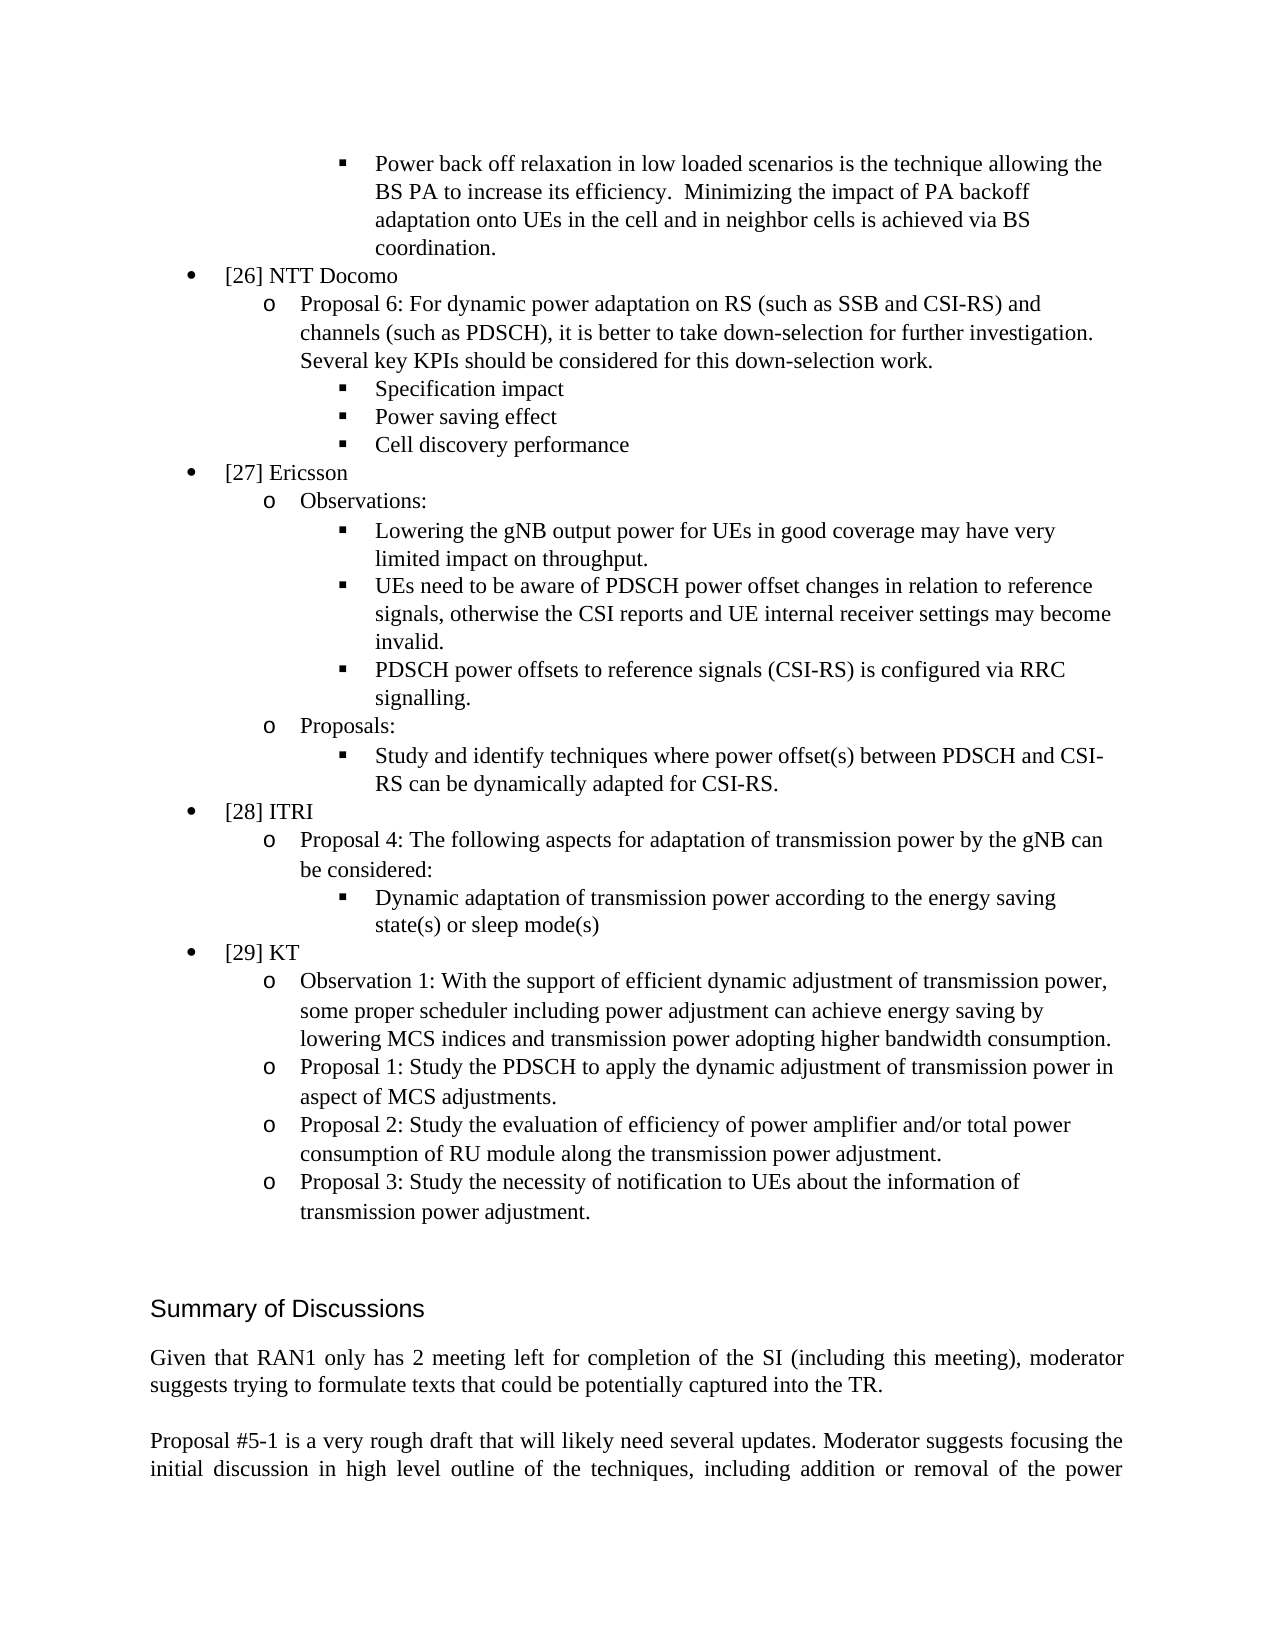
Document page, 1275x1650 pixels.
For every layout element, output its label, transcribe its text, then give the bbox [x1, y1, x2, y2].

text Given that RAN1 only has 2 meeting left for completion of the SI (including this meeting), moderator suggests trying to formulate texts that could be potentially captured into the TR. [150, 1343, 1125, 1398]
list Proposals: [262, 712, 1125, 740]
list [26] NTT Docomo [187, 262, 1125, 288]
list [28] ITRI [187, 798, 1125, 824]
list Observation 1: With the support of efficient dynamic adjustment of transmission power, some proper scheduler including power adjustment can achieve energy saving by lowering MCS indices and transmission power adopting higher bandwidth consumption. [262, 967, 1125, 1051]
list Proposal 4: The following aspects for adaptation of transmission power by the gNB can be considered: [262, 826, 1125, 882]
list [27] Ericsson [187, 459, 1125, 485]
list [29] KT [187, 939, 1125, 966]
list PDSCH power offsets to reference signals (CSI-RS) is configured via RRC signalling. [337, 656, 1125, 711]
list Proposal 6: For dynamic power adaptation on RS (such as SSB and CSI-RS) and channels (such as PDSCH), it is better to take down-selection for further investigation. Several key KPIs should be considered for this down-selection work. [262, 289, 1125, 374]
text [150, 1427, 1125, 1482]
subtitle Summary of Discussions [150, 1294, 1125, 1323]
list Proposal 3: Study the necessity of notification to UEs about the information of transmission power adjustment. [262, 1168, 1125, 1224]
list Specification impact [337, 375, 1125, 402]
list Observations: [262, 487, 1125, 515]
list Power back off relaxation in low loaded scenarios is the technique allowing the BS PA to increase its efficiency. Minimizing the impact of PA backoff adaptation onto UEs in the cell and in neighbor cells is achieved via BS coordination. [337, 150, 1125, 260]
list Proposal 2: Study the evaluation of efficiency of power amplifier and/or total power consumption of RU module along the transmission power adjustment. [262, 1111, 1125, 1167]
list UEs need to be aware of PDSCH power offset changes in relation to reference signals, otherwise the CSI reports and UE internal receiver settings may become invalid. [337, 573, 1125, 655]
list Dynamic adaptation of transmission power according to the energy saving state(s) or sleep mode(s) [337, 883, 1125, 938]
list Lowering the gNB output power for UEs in good coverage may have very limited impact on throughput. [337, 517, 1125, 571]
list Power saving effect [337, 403, 1125, 429]
list Study and identify techniques where power offset(s) between PDSCH and CSI-RS can be dynamically adapted for CSI-RS. [337, 742, 1125, 796]
list Cell discovery performance [337, 431, 1125, 457]
list Proposal 1: Study the PDSCH to apply the dynamic adjustment of transmission power in aspect of MCS adjustments. [262, 1053, 1125, 1109]
